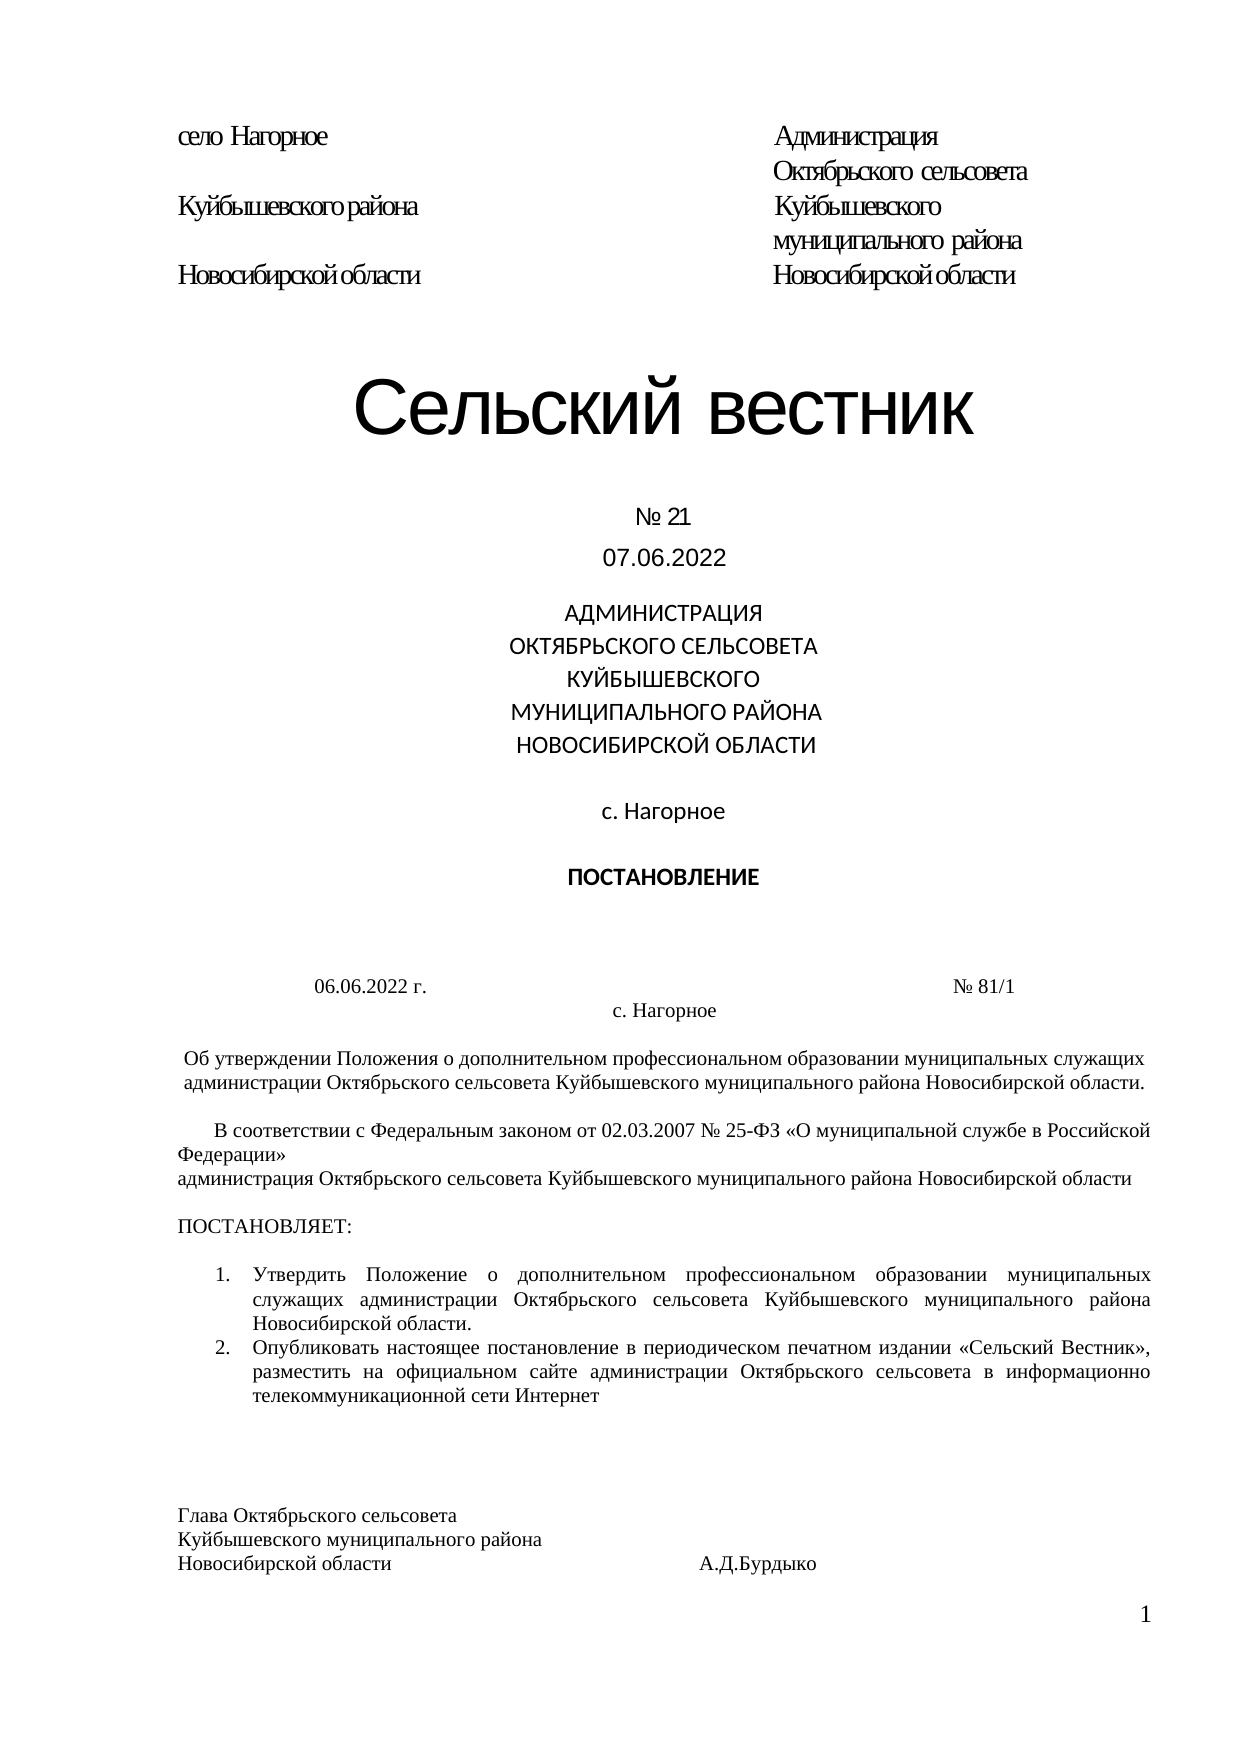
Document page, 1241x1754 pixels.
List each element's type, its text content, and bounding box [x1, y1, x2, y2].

text ПОСТАНОВЛЯЕТ: [177, 1214, 1152, 1238]
text с. Нагорное [177, 793, 1150, 826]
text администрация Октябрьского сельсовета Куйбышевского муниципального района Новосибирской области [177, 1166, 1152, 1190]
text с. Нагорное [177, 998, 1152, 1022]
text Новосибирской области А.Д.Бурдыко [177, 1551, 1152, 1575]
text 06.06.2022 г. № 81/1 [177, 974, 1152, 998]
text НОВОСИБИРСКОЙ ОБЛАСТИ [177, 727, 1150, 760]
text Сельский вестник [177, 373, 1152, 451]
text муниципального района Новосибирской области Новосибирской области [177, 222, 1152, 292]
text ПОСТАНОВЛЕНИЕ [177, 859, 1150, 892]
text село Нагорное Администрация [177, 118, 1152, 153]
list Утвердить Положение о дополнительном профессиональном образовании муниципальных служащих администрации Октябрьского сельсовета Куйбышевского муниципального района Новосибирской области. [215, 1262, 1152, 1334]
text Октябрьского сельсовета [177, 153, 1152, 188]
text В соответствии с Федеральным законом от 02.03.2007 № 25-ФЗ «О муниципальной службе в Российской Федерации» [177, 1118, 1152, 1166]
text АДМИНИСТРАЦИЯ ОКТЯБРЬСКОГО СЕЛЬСОВЕТА КУЙБЫШЕВСКОГО [177, 595, 1150, 694]
text Куйбышевского района Куйбышевского [177, 188, 1152, 222]
text Об утверждении Положения о дополнительном профессиональном образовании муниципальных служащих администрации Октябрьского сельсовета Куйбышевского муниципального района Новосибирской области. [177, 1046, 1152, 1094]
text 07.06.2022 [177, 542, 1152, 571]
text № 21 [177, 465, 1152, 542]
text Глава Октябрьского сельсовета [177, 1503, 1152, 1527]
text МУНИЦИПАЛЬНОГО РАЙОНА [177, 694, 1150, 727]
text Куйбышевского муниципального района [177, 1527, 1152, 1551]
list Опубликовать настоящее постановление в периодическом печатном издании «Сельский Вестник», разместить на официальном сайте администрации Октябрьского сельсовета в информационно телекоммуникационной сети Интернет [215, 1334, 1152, 1407]
